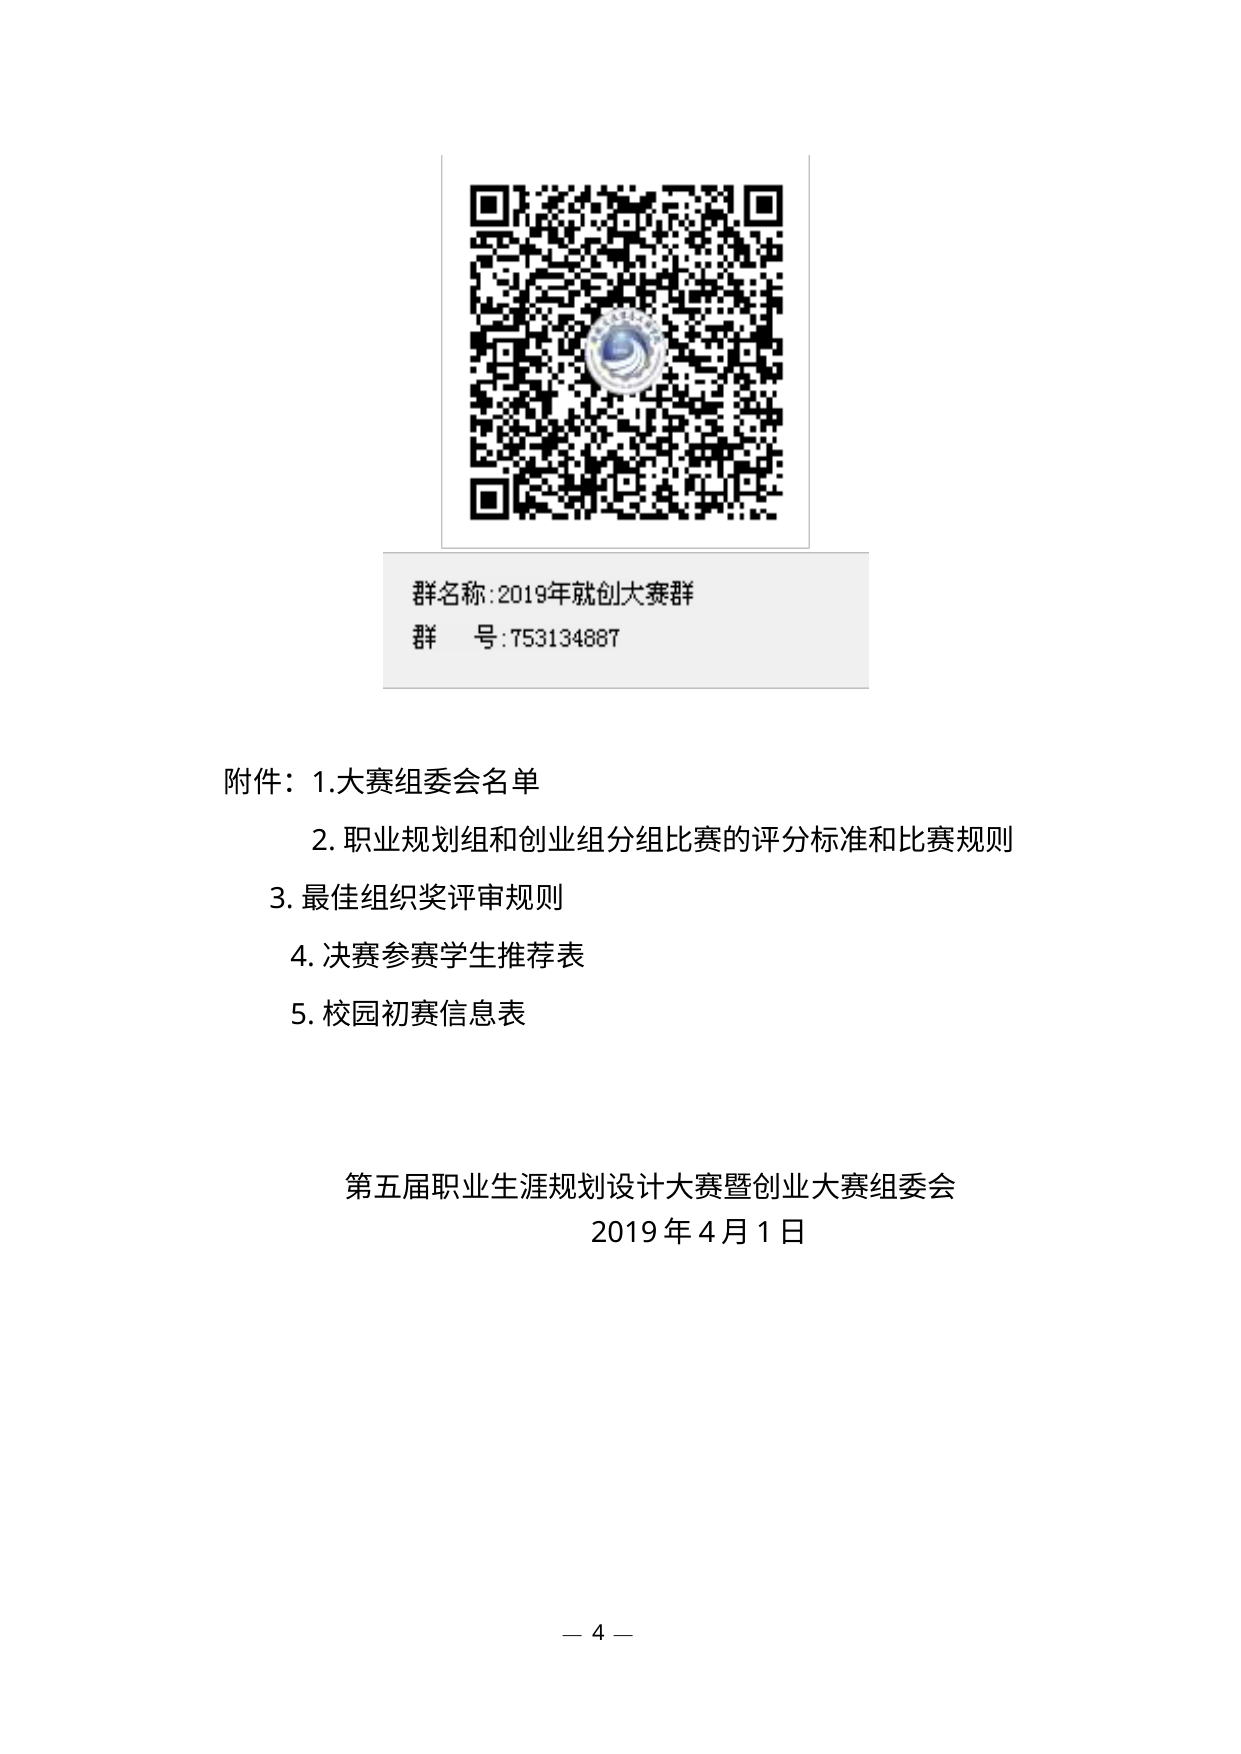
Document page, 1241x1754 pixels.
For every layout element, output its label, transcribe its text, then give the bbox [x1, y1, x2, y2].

text 第五届职业生涯规划设计大赛暨创业大赛组委会 2019年4月1日 [165, 1162, 1014, 1253]
text 5. 校园初赛信息表 [165, 989, 1087, 1034]
text 2. 职业规划组和创业组分组比赛的评分标准和比赛规则 [165, 815, 1087, 861]
text 3. 最佳组织奖评审规则 [165, 873, 1087, 918]
text 附件：1.大赛组委会名单 [165, 757, 1087, 803]
picture [383, 155, 869, 702]
text 4. 决赛参赛学生推荐表 [165, 931, 1087, 976]
